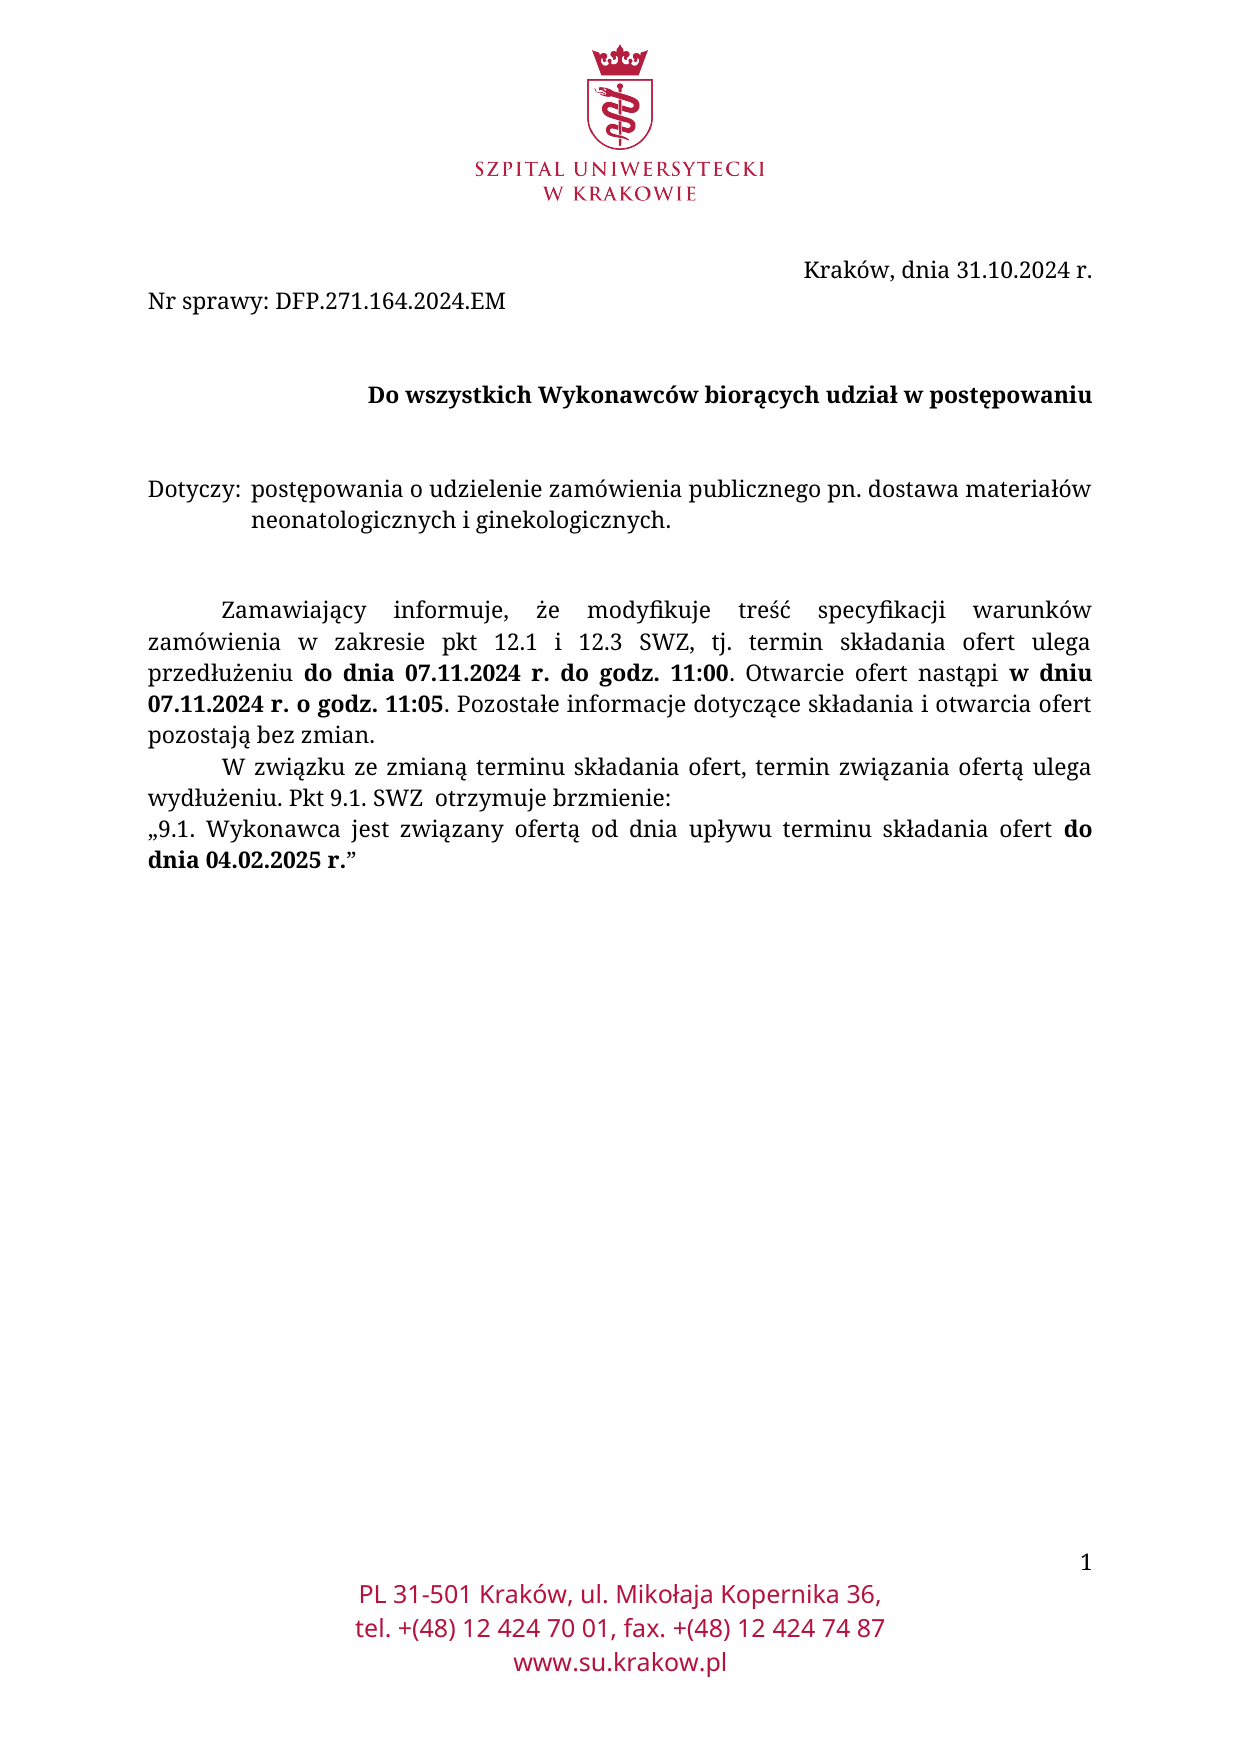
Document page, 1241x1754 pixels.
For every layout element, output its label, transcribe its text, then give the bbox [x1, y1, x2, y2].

text Dotyczy: postępowania o udzielenie zamówienia publicznego pn. dostawa materiałów neonatologicznych i ginekologicznych. [148, 473, 1093, 535]
text W związku ze zmianą terminu składania ofert, termin związania ofertą ulega wydłużeniu. Pkt 9.1. SWZ otrzymuje brzmienie: [148, 751, 1093, 813]
picture [475, 44, 765, 201]
text Zamawiający informuje, że modyfikuje treść specyfikacji warunków zamówienia w zakresie pkt 12.1 i 12.3 SWZ, tj. termin składania ofert ulega przedłużeniu do dnia 07.11.2024 r. do godz. 11:00. Otwarcie ofert nastąpi w dniu 07.11.2024 r. o godz. 11:05. Pozostałe informacje dotyczące składania i otwarcia ofert pozostają bez zmian. [148, 594, 1093, 751]
text „9.1. Wykonawca jest związany ofertą od dnia upływu terminu składania ofert do dnia 04.02.2025 r.” [148, 813, 1093, 876]
text Kraków, dnia 31.10.2024 r. [148, 254, 1093, 285]
text Do wszystkich Wykonawców biorących udział w postępowaniu [148, 379, 1093, 410]
text Nr sprawy: DFP.271.164.2024.EM [148, 285, 1093, 316]
